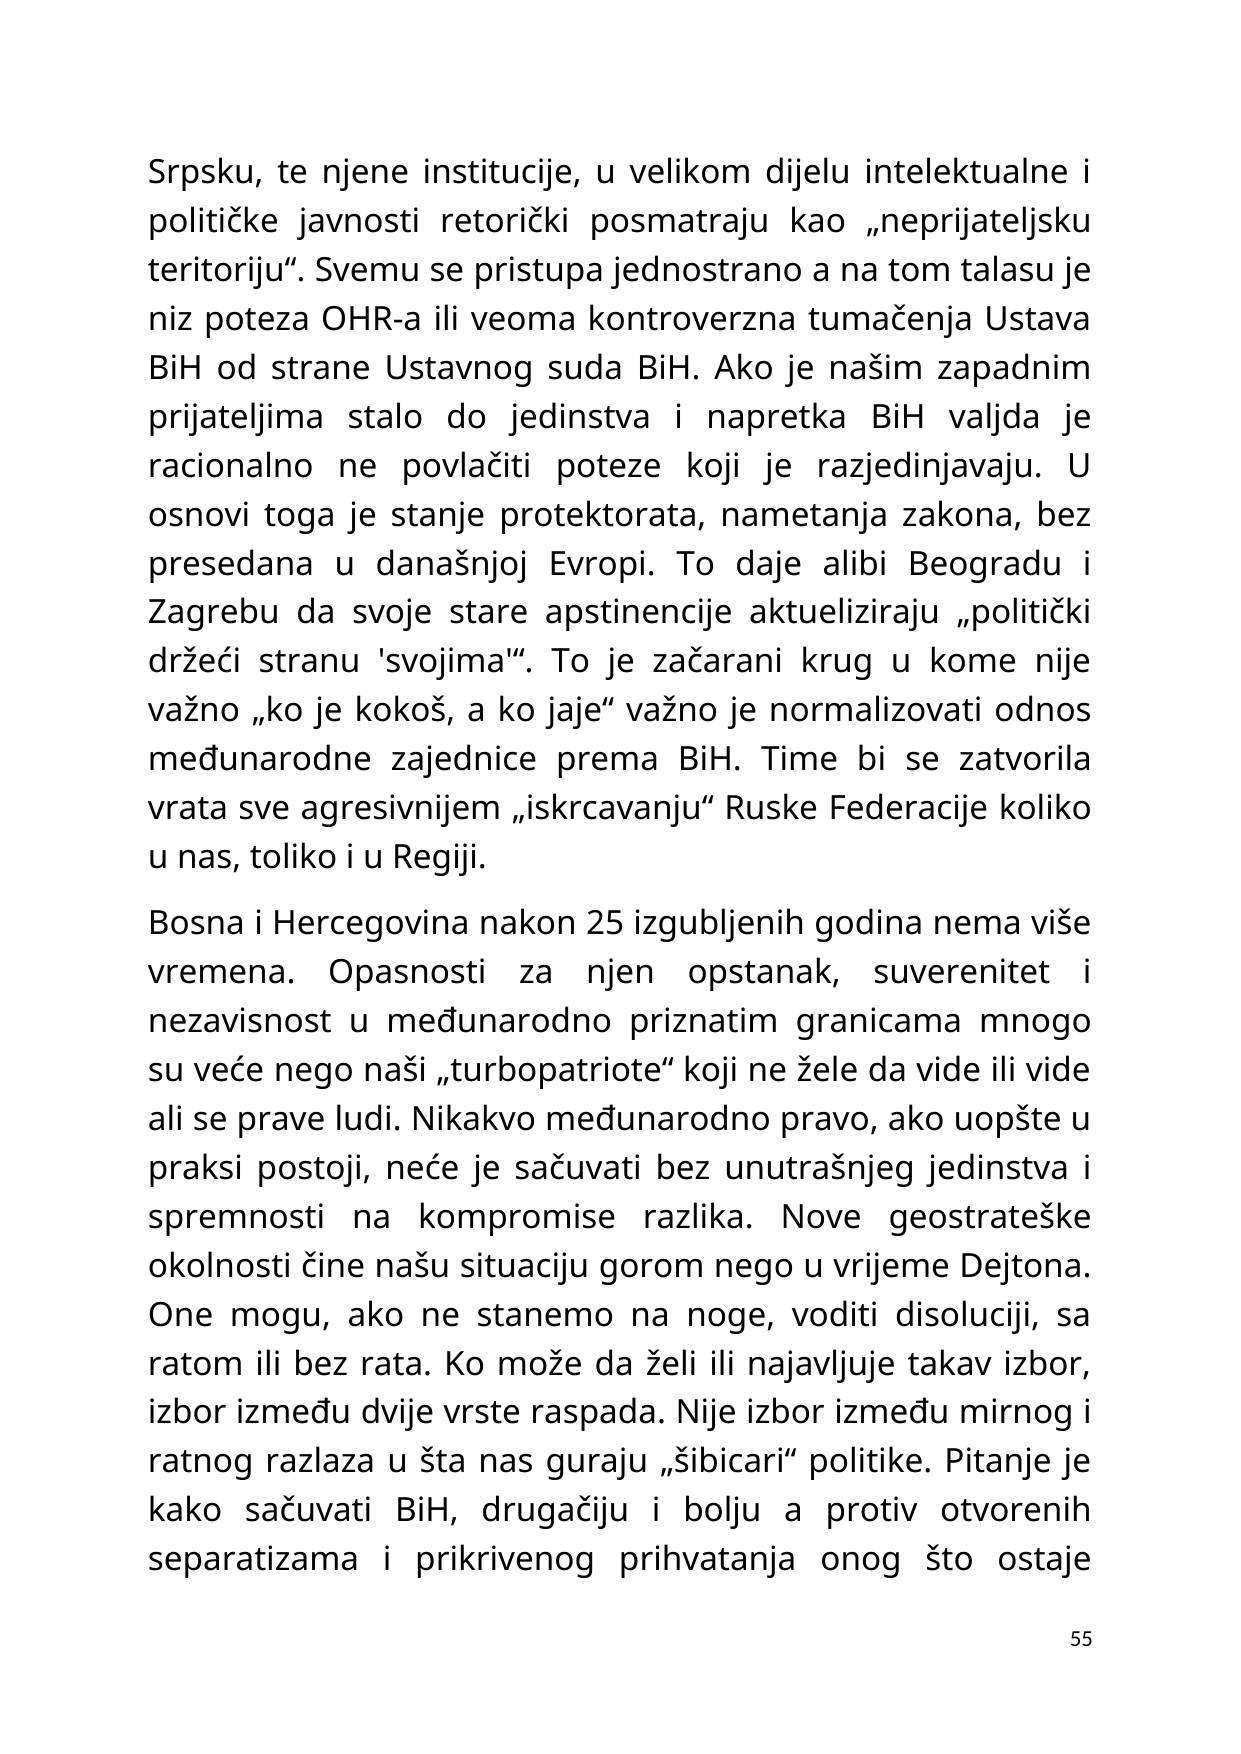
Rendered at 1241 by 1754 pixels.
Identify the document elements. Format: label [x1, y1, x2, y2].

text [148, 899, 1093, 1581]
text [148, 148, 1093, 878]
